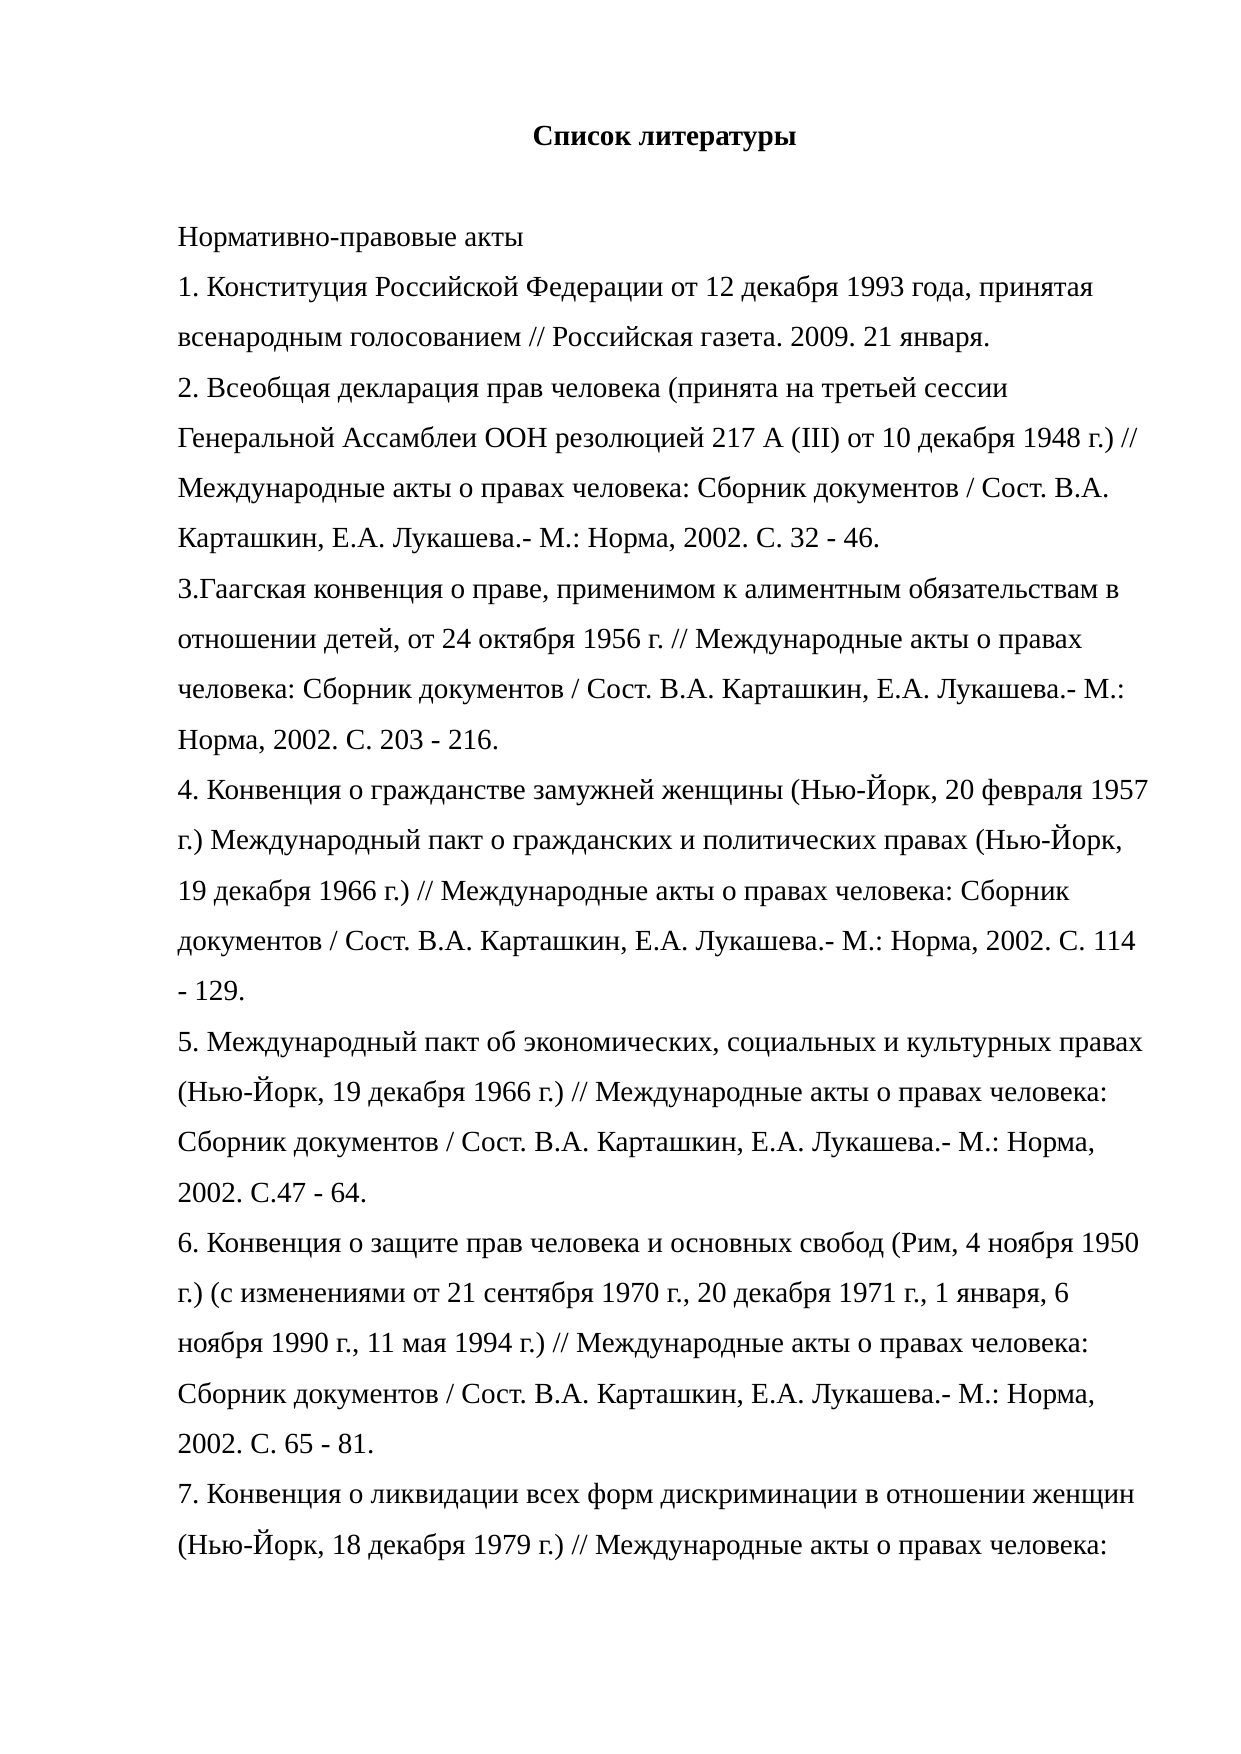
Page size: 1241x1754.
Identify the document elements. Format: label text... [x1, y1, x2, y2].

text 4. Конвенция о гражданстве замужней женщины (Нью-Йорк, 20 февраля 1957 г.) Международный пакт о гражданских и политических правах (Нью-Йорк, 19 декабря 1966 г.) // Международные акты о правах человека: Сборник документов / Сост. В.А. Карташкин, Е.А. Лукашева.- М.: Норма, 2002. С. 114 - 129. [177, 772, 1152, 1007]
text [177, 1477, 1152, 1560]
text Нормативно-правовые акты [177, 219, 1152, 252]
text 5. Международный пакт об экономических, социальных и культурных правах (Нью-Йорк, 19 декабря 1966 г.) // Международные акты о правах человека: Сборник документов / Сост. В.А. Карташкин, Е.А. Лукашева.- М.: Норма, 2002. С.47 - 64. [177, 1024, 1152, 1208]
text 1. Конституция Российской Федерации от 12 декабря 1993 года, принятая всенародным голосованием // Российская газета. 2009. 21 января. [177, 269, 1152, 353]
text Список литературы [177, 118, 1152, 152]
text 6. Конвенция о защите прав человека и основных свобод (Рим, 4 ноября 1950 г.) (с изменениями от 21 сентября 1970 г., 20 декабря 1971 г., 1 января, 6 ноября 1990 г., 11 мая 1994 г.) // Международные акты о правах человека: Сборник документов / Сост. В.А. Карташкин, Е.А. Лукашева.- М.: Норма, 2002. С. 65 - 81. [177, 1225, 1152, 1460]
text 3.Гаагская конвенция о праве, применимом к алиментным обязательствам в отношении детей, от 24 октября 1956 г. // Международные акты о правах человека: Сборник документов / Сост. В.А. Карташкин, Е.А. Лукашева.- М.: Норма, 2002. С. 203 - 216. [177, 571, 1152, 755]
text 2. Всеобщая декларация прав человека (принята на третьей сессии Генеральной Ассамблеи ООН резолюцией 217 А (III) от 10 декабря 1948 г.) // Международные акты о правах человека: Сборник документов / Сост. В.А. Карташкин, Е.А. Лукашева.- М.: Норма, 2002. С. 32 - 46. [177, 370, 1152, 554]
